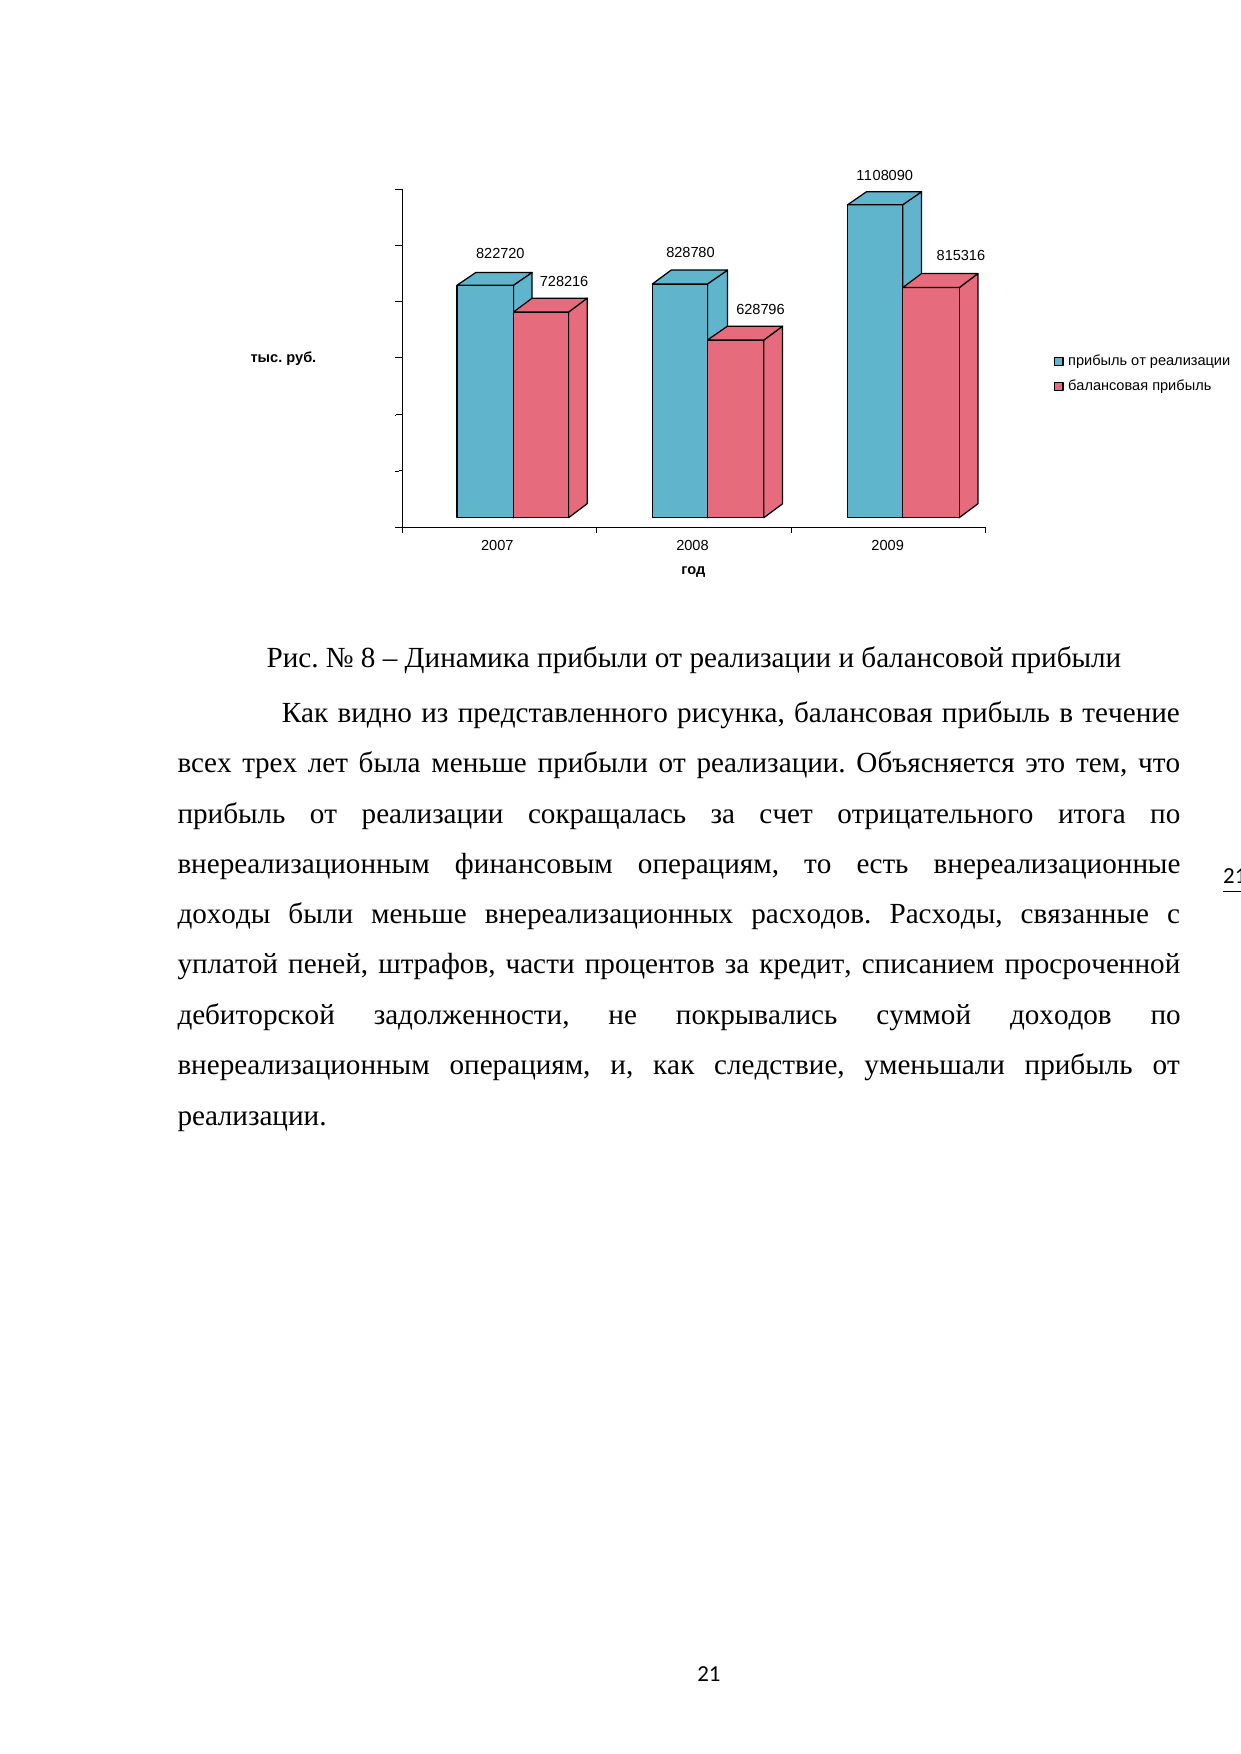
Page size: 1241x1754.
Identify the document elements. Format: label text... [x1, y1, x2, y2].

text Рис. № 8 – Динамика прибыли от реализации и балансовой прибыли [177, 640, 1181, 673]
text Как видно из представленного рисунка, балансовая прибыль в течение всех трех лет была меньше прибыли от реализации. Объясняется это тем, что прибыль от реализации сокращалась за счет отрицательного итога по внереализационным финансовым операциям, то есть внереализационные доходы были меньше внереализационных расходов. Расходы, связанные с уплатой пеней, штрафов, части процентов за кредит, списанием просроченной дебиторской задолженности, не покрывались суммой доходов по внереализационным операциям, и, как следствие, уменьшали прибыль от реализации. [177, 695, 1181, 1131]
